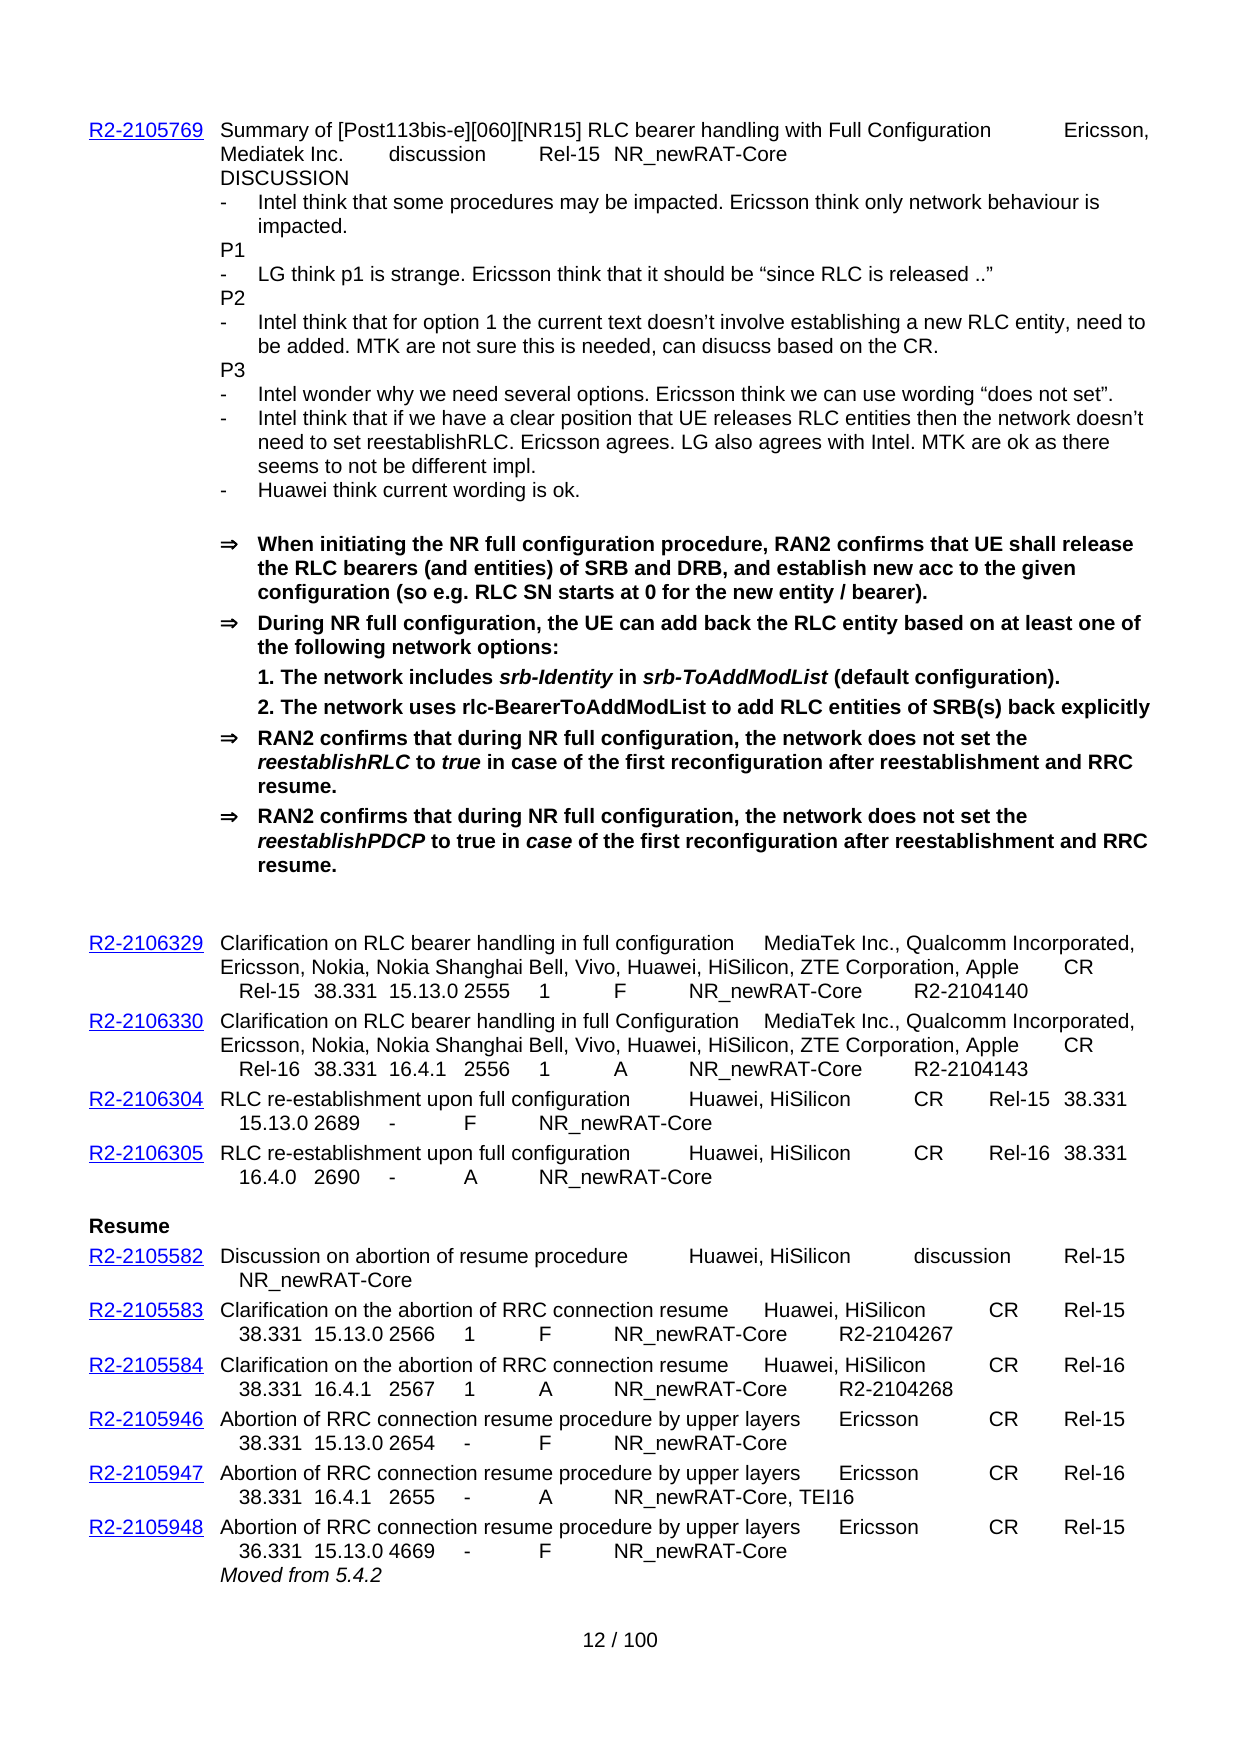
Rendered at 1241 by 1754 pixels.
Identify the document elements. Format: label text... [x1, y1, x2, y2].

title R2-2106304 RLC re-establishment upon full configuration Huawei, HiSilicon CR Rel-15 38.331 15.13.0 2689 - F NR_newRAT-Core [89, 1087, 1152, 1135]
text - Huawei think current wording is ok. [220, 477, 1152, 501]
text - Intel think that if we have a clear position that UE releases RLC entities then the network doesn’t need to set reestablishRLC. Ericsson agrees. LG also agrees with Intel. MTK are ok as there seems to not be different impl. [220, 406, 1152, 477]
text Moved from 5.4.2 [220, 1563, 1152, 1587]
title R2-2105582 Discussion on abortion of resume procedure Huawei, HiSilicon discussion Rel-15 NR_newRAT-Core [89, 1244, 1152, 1292]
text - Intel wonder why we need several options. Ericsson think we can use wording “does not set”. [220, 382, 1152, 406]
list 1. The network includes srb-Identity in srb-ToAddModList (default configuration). [257, 665, 1152, 689]
title R2-2105584 Clarification on the abortion of RRC connection resume Huawei, HiSilicon CR Rel-16 38.331 16.4.1 2567 1 A NR_newRAT-Core R2-2104268 [89, 1352, 1152, 1400]
title R2-2106330 Clarification on RLC bearer handling in full Configuration MediaTek Inc., Qualcomm Incorporated, Ericsson, Nokia, Nokia Shanghai Bell, Vivo, Huawei, HiSilicon, ZTE Corporation, Apple CR Rel-16 38.331 16.4.1 2556 1 A NR_newRAT-Core R2-2104143 [89, 1009, 1152, 1081]
title R2-2105947 Abortion of RRC connection resume procedure by upper layers Ericsson CR Rel-16 38.331 16.4.1 2655 - A NR_newRAT-Core, TEI16 [89, 1461, 1152, 1509]
text When initiating the NR full configuration procedure, RAN2 confirms that UE shall release the RLC bearers (and entities) of SRB and DRB, and establish new acc to the given configuration (so e.g. RLC SN starts at 0 for the new entity / bearer). [220, 532, 1152, 604]
title R2-2106305 RLC re-establishment upon full configuration Huawei, HiSilicon CR Rel-16 38.331 16.4.0 2690 - A NR_newRAT-Core [89, 1141, 1152, 1189]
title R2-2105583 Clarification on the abortion of RRC connection resume Huawei, HiSilicon CR Rel-15 38.331 15.13.0 2566 1 F NR_newRAT-Core R2-2104267 [89, 1298, 1152, 1346]
title R2-2105948 Abortion of RRC connection resume procedure by upper layers Ericsson CR Rel-15 36.331 15.13.0 4669 - F NR_newRAT-Core [89, 1515, 1152, 1563]
text - Intel think that for option 1 the current text doesn’t involve establishing a new RLC entity, need to be added. MTK are not sure this is needed, can disucss based on the CR. [220, 310, 1152, 358]
text - LG think p1 is strange. Ericsson think that it should be “since RLC is released ..” [220, 262, 1152, 286]
text During NR full configuration, the UE can add back the RLC entity based on at least one of the following network options: [220, 610, 1152, 659]
title R2-2105769 Summary of [Post113bis-e][060][NR15] RLC bearer handling with Full Configuration Ericsson, Mediatek Inc. discussion Rel-15 NR_newRAT-Core [89, 118, 1152, 166]
text - Intel think that some procedures may be impacted. Ericsson think only network behaviour is impacted. [220, 190, 1152, 238]
text P3 [220, 358, 1152, 382]
title R2-2106329 Clarification on RLC bearer handling in full configuration MediaTek Inc., Qualcomm Incorporated, Ericsson, Nokia, Nokia Shanghai Bell, Vivo, Huawei, HiSilicon, ZTE Corporation, Apple CR Rel-15 38.331 15.13.0 2555 1 F NR_newRAT-Core R2-2104140 [89, 931, 1152, 1002]
text Resume [89, 1214, 1152, 1238]
list 2. The network uses rlc-BearerToAddModList to add RLC entities of SRB(s) back explicitly [257, 695, 1152, 719]
text P1 [220, 238, 1152, 262]
title R2-2105946 Abortion of RRC connection resume procedure by upper layers Ericsson CR Rel-15 38.331 15.13.0 2654 - F NR_newRAT-Core [89, 1407, 1152, 1454]
text RAN2 confirms that during NR full configuration, the network does not set the reestablishPDCP to true in case of the first reconfiguration after reestablishment and RRC resume. [220, 804, 1152, 876]
text P2 [220, 286, 1152, 310]
text DISCUSSION [220, 166, 1152, 190]
text RAN2 confirms that during NR full configuration, the network does not set the reestablishRLC to true in case of the first reconfiguration after reestablishment and RRC resume. [220, 725, 1152, 798]
